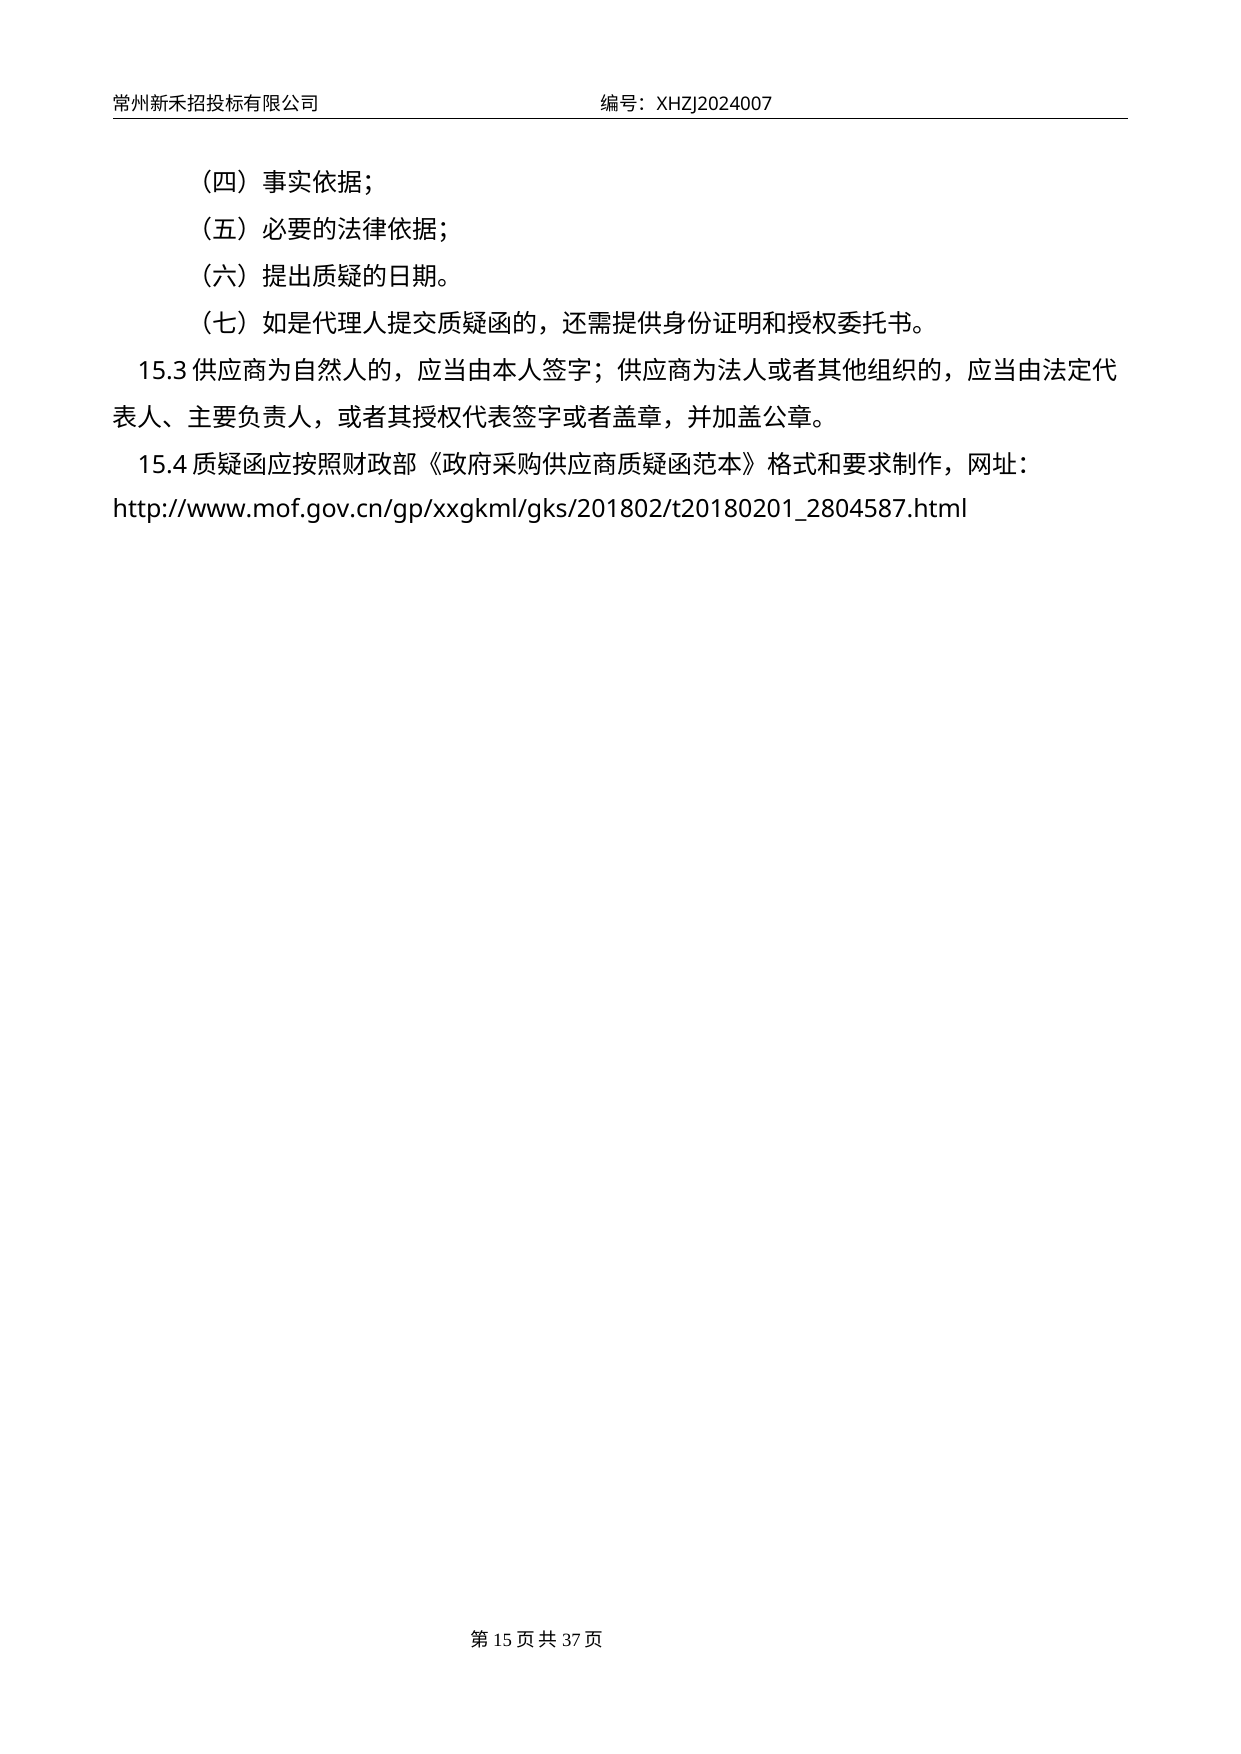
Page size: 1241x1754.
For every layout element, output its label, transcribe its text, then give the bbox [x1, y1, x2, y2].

text 15.3供应商为自然人的，应当由本人签字；供应商为法人或者其他组织的，应当由法定代表人、主要负责人，或者其授权代表签字或者盖章，并加盖公章。 [112, 350, 1128, 434]
text 15.4质疑函应按照财政部《政府采购供应商质疑函范本》格式和要求制作，网址：http://www.mof.gov.cn/gp/xxgkml/gks/201802/t20180201_2804587.html [112, 444, 1128, 525]
text （五）必要的法律依据； [112, 209, 1128, 245]
text （四）事实依据； [112, 162, 1128, 198]
text （七）如是代理人提交质疑函的，还需提供身份证明和授权委托书。 [112, 303, 1128, 339]
text （六）提出质疑的日期。 [112, 256, 1128, 292]
